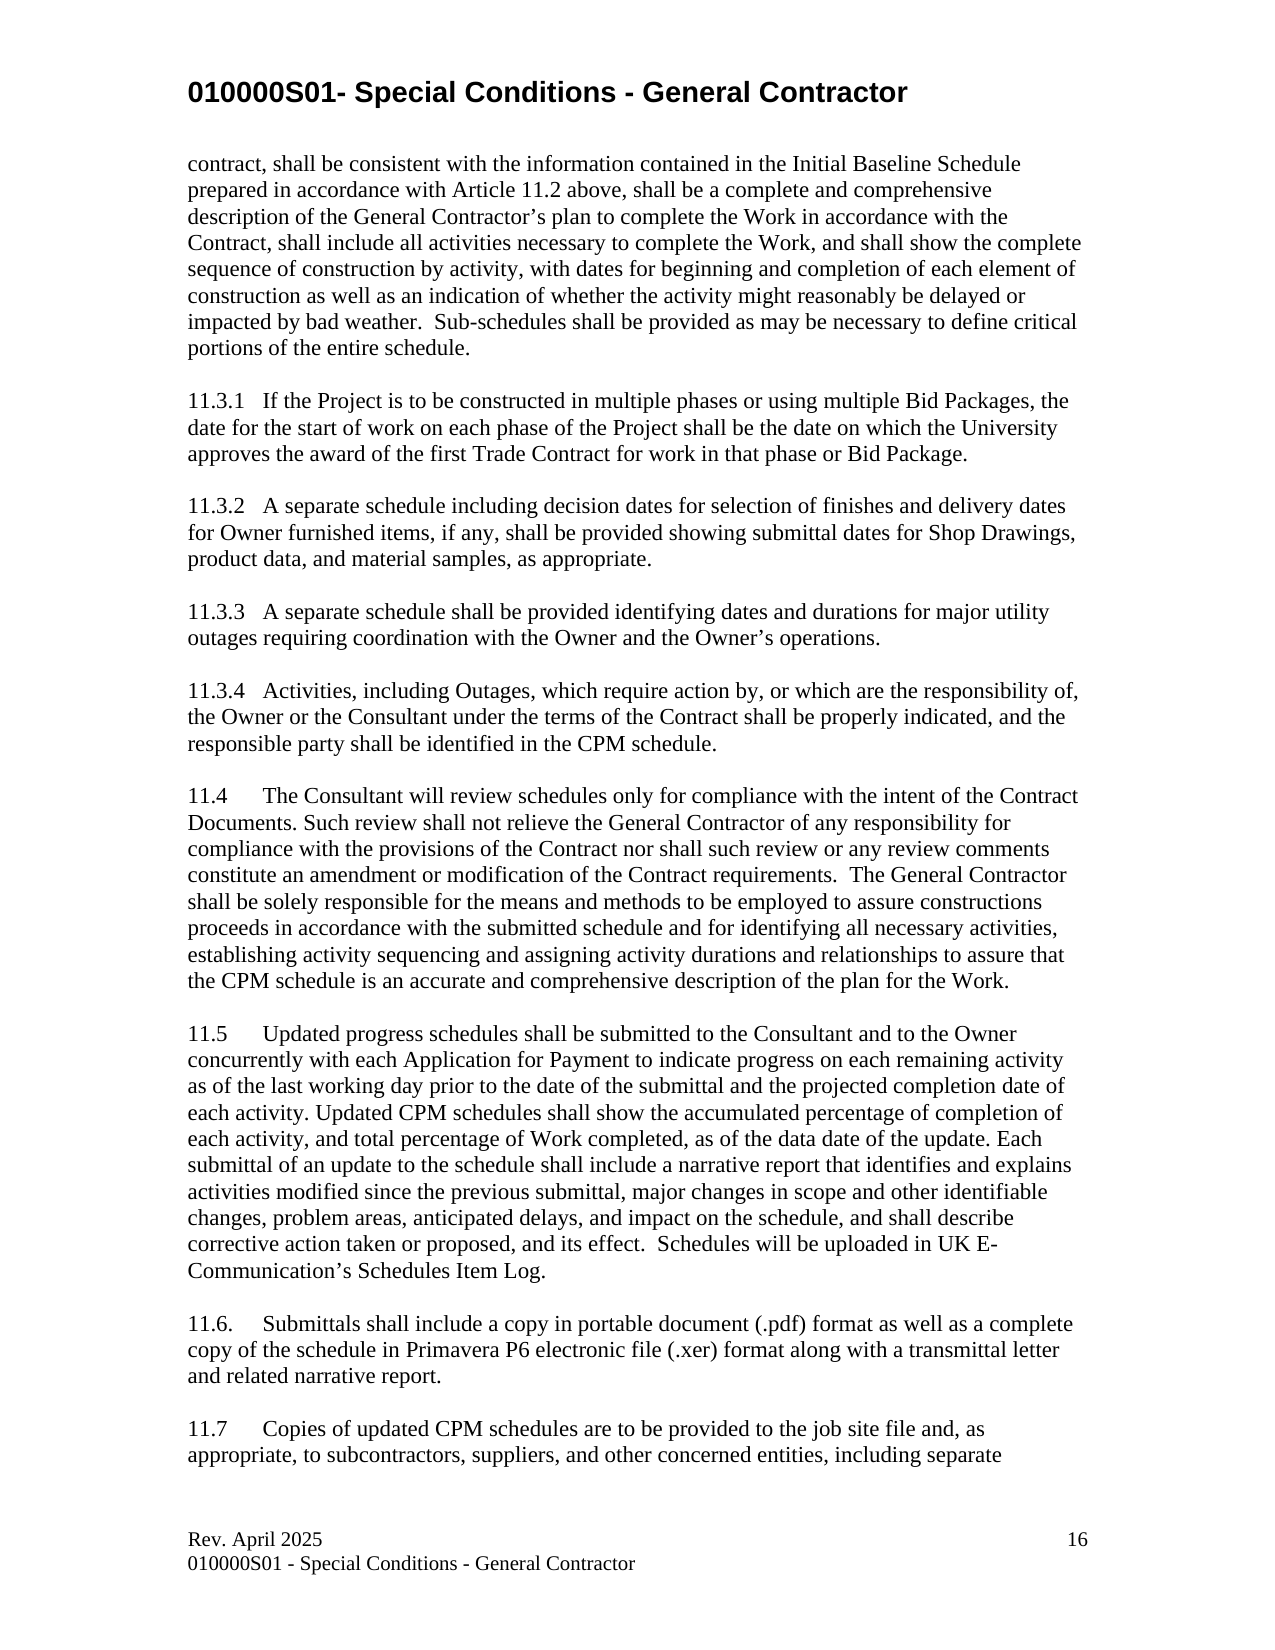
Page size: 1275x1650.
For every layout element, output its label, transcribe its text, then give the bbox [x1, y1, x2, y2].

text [187, 1415, 1087, 1468]
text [187, 150, 1087, 361]
text 11.3.2 A separate schedule including decision dates for selection of finishes and delivery dates for Owner furnished items, if any, shall be provided showing submittal dates for Shop Drawings, product data, and material samples, as appropriate. [187, 493, 1087, 572]
text 11.5 Updated progress schedules shall be submitted to the Consultant and to the Owner concurrently with each Application for Payment to indicate progress on each remaining activity as of the last working day prior to the date of the submittal and the projected completion date of each activity. Updated CPM schedules shall show the accumulated percentage of completion of each activity, and total percentage of Work completed, as of the data date of the update. Each submittal of an update to the schedule shall include a narrative report that identifies and explains activities modified since the previous submittal, major changes in scope and other identifiable changes, problem areas, anticipated delays, and impact on the schedule, and shall describe corrective action taken or proposed, and its effect. Schedules will be uploaded in UK E-Communication’s Schedules Item Log. [187, 1020, 1087, 1283]
text 11.3.1 If the Project is to be constructed in multiple phases or using multiple Bid Packages, the date for the start of work on each phase of the Project shall be the date on which the University approves the award of the first Trade Contract for work in that phase or Bid Package. [187, 387, 1087, 466]
text 11.6. Submittals shall include a copy in portable document (.pdf) format as well as a complete copy of the schedule in Primavera P6 electronic file (.xer) format along with a transmittal letter and related narrative report. [187, 1309, 1087, 1389]
text 11.3.4 Activities, including Outages, which require action by, or which are the responsibility of, the Owner or the Consultant under the terms of the Contract shall be properly indicated, and the responsible party shall be identified in the CPM schedule. [187, 677, 1087, 756]
text 11.3.3 A separate schedule shall be provided identifying dates and durations for major utility outages requiring coordination with the Owner and the Owner’s operations. [187, 598, 1087, 651]
text 11.4 The Consultant will review schedules only for compliance with the intent of the Contract Documents. Such review shall not relieve the General Contractor of any responsibility for compliance with the provisions of the Contract nor shall such review or any review comments constitute an amendment or modification of the Contract requirements. The General Contractor shall be solely responsible for the means and methods to be employed to assure constructions proceeds in accordance with the submitted schedule and for identifying all necessary activities, establishing activity sequencing and assigning activity durations and relationships to assure that the CPM schedule is an accurate and comprehensive description of the plan for the Work. [187, 782, 1087, 993]
